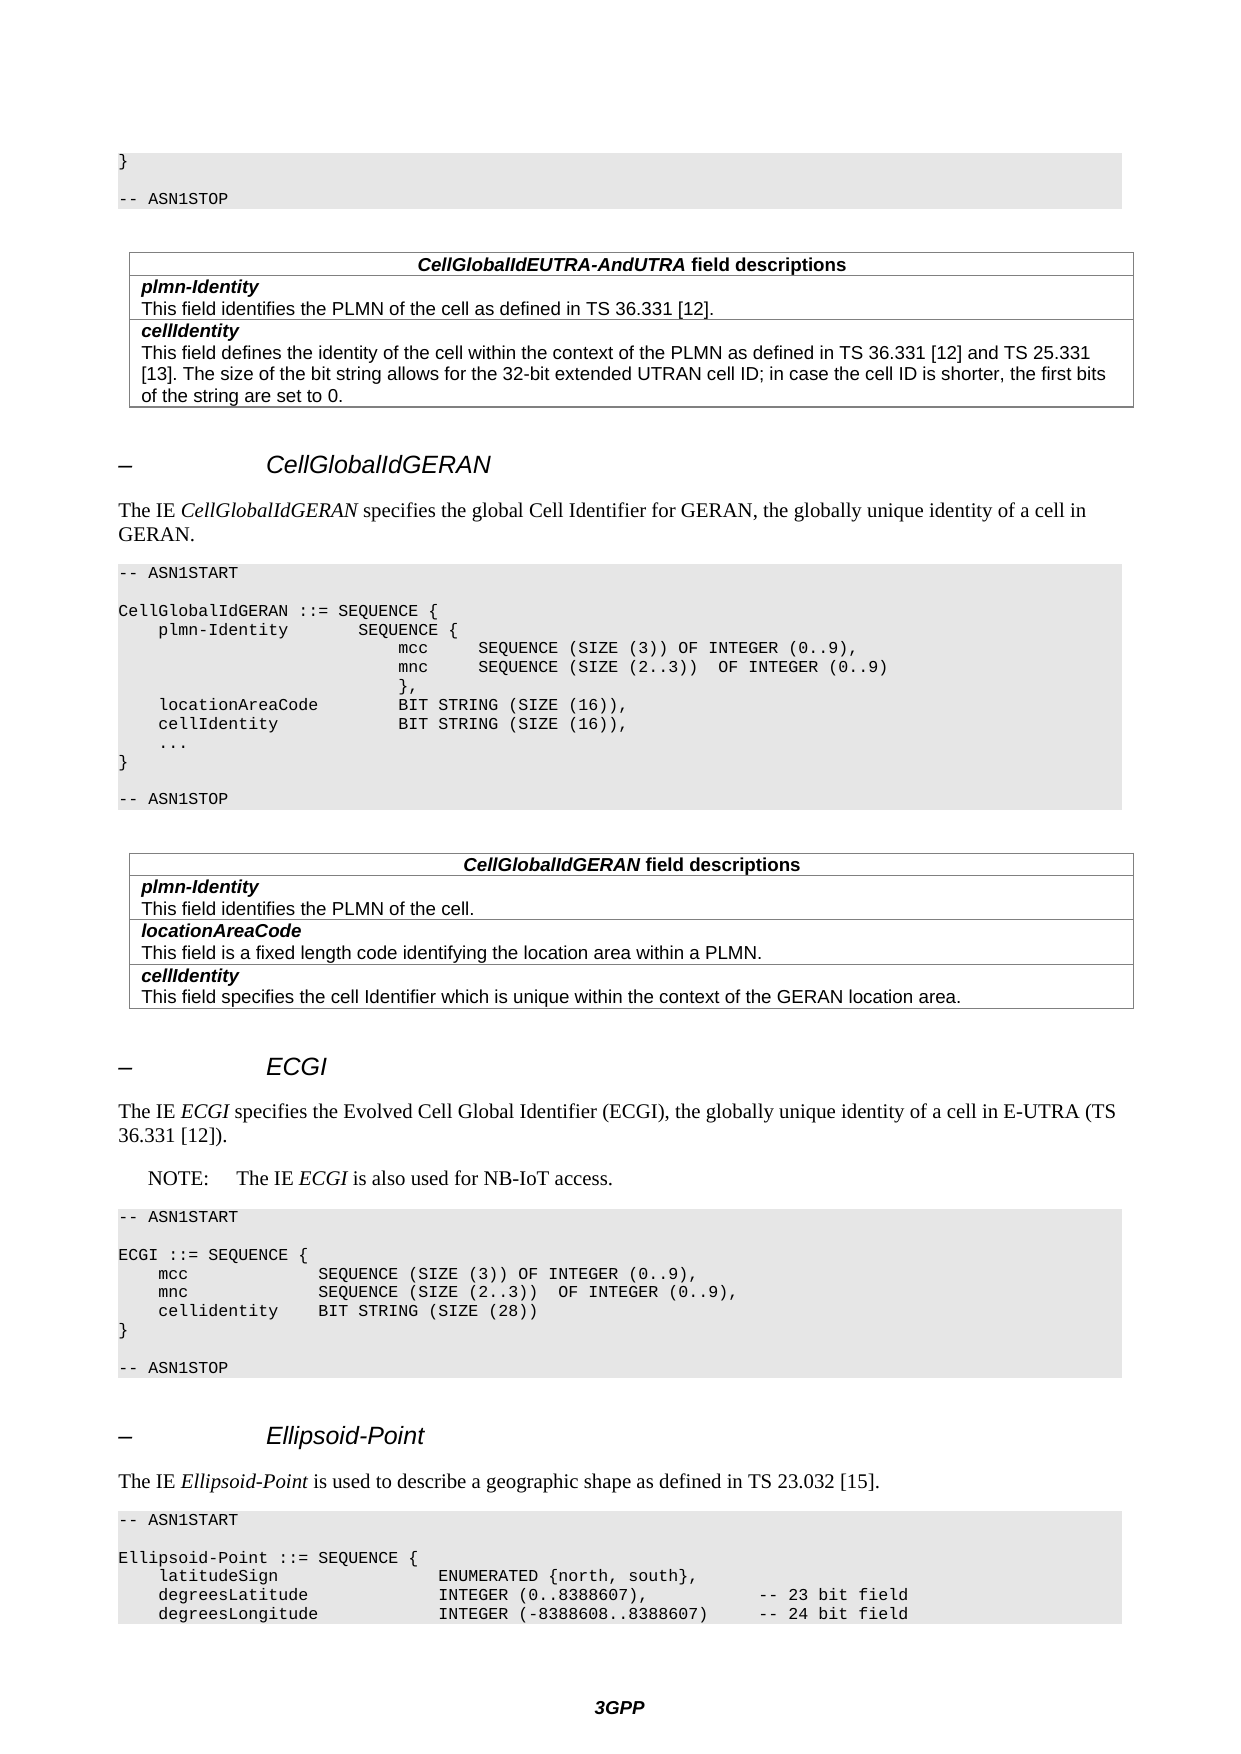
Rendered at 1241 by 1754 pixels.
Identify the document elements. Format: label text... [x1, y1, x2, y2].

text } [118, 1322, 1122, 1341]
text latitudeSign ENUMERATED {north, south}, [118, 1568, 1122, 1587]
text -- ASN1STOP [118, 791, 1122, 810]
text – Ellipsoid-Point [118, 1421, 1122, 1450]
text -- ASN1START [118, 564, 1122, 583]
text Ellipsoid-Point ::= SEQUENCE { [118, 1549, 1122, 1568]
text } [118, 753, 1122, 772]
text The IE ECGI specifies the Evolved Cell Global Identifier (ECGI), the globally unique identity of a cell in E-UTRA (TS 36.331 [12]). [118, 1099, 1122, 1147]
text – CellGlobalIdGERAN [118, 450, 1122, 479]
text ECGI ::= SEQUENCE { [118, 1246, 1122, 1265]
table_header CellGlobalIdEUTRA-AndUTRA field descriptions [130, 253, 1133, 275]
text mnc SEQUENCE (SIZE (2..3)) OF INTEGER (0..9), [118, 1284, 1122, 1303]
text cellidentity BIT STRING (SIZE (28)) [118, 1303, 1122, 1322]
table_cell plmn-Identity This field identifies the PLMN of the cell as defined in TS 36.331 [12]. [130, 276, 1133, 319]
text } [118, 153, 1122, 172]
table_header CellGlobalIdGERAN field descriptions [130, 854, 1133, 875]
text ... [118, 734, 1122, 753]
text cellIdentity BIT STRING (SIZE (16)), [118, 715, 1122, 734]
text The IE Ellipsoid-Point is used to describe a geographic shape as defined in TS 23.032 [15]. [118, 1469, 1122, 1493]
table_cell cellIdentity This field defines the identity of the cell within the context of the PLMN as defined in TS 36.331 [12] and TS 25.331 [13]. The size of the bit string allows for the 32-bit extended UTRAN cell ID; in case the cell ID is shorter, the first bits of the string are set to 0. [130, 320, 1133, 406]
text plmn-Identity SEQUENCE { [118, 621, 1122, 640]
text }, [118, 678, 1122, 697]
text degreesLongitude INTEGER (-8388608..8388607) -- 24 bit field [118, 1606, 1122, 1624]
table_cell plmn-Identity This field identifies the PLMN of the cell. [130, 876, 1133, 919]
text mcc SEQUENCE (SIZE (3)) OF INTEGER (0..9), [118, 1265, 1122, 1284]
text -- ASN1STOP [118, 1359, 1122, 1378]
text CellGlobalIdGERAN ::= SEQUENCE { [118, 602, 1122, 621]
text – ECGI [118, 1051, 1122, 1080]
text -- ASN1START [118, 1511, 1122, 1530]
text mnc SEQUENCE (SIZE (2..3)) OF INTEGER (0..9) [118, 659, 1122, 678]
text -- ASN1START [118, 1209, 1122, 1227]
table_cell locationAreaCode This field is a fixed length code identifying the location area within a PLMN. [130, 920, 1133, 963]
text The IE CellGlobalIdGERAN specifies the global Cell Identifier for GERAN, the globally unique identity of a cell in GERAN. [118, 498, 1122, 546]
text -- ASN1STOP [118, 191, 1122, 209]
text mcc SEQUENCE (SIZE (3)) OF INTEGER (0..9), [118, 640, 1122, 659]
text NOTE: The IE ECGI is also used for NB-IoT access. [148, 1166, 1122, 1190]
text locationAreaCode BIT STRING (SIZE (16)), [118, 697, 1122, 715]
text degreesLatitude INTEGER (0..8388607), -- 23 bit field [118, 1587, 1122, 1606]
table_cell cellIdentity This field specifies the cell Identifier which is unique within the context of the GERAN location area. [130, 965, 1133, 1008]
